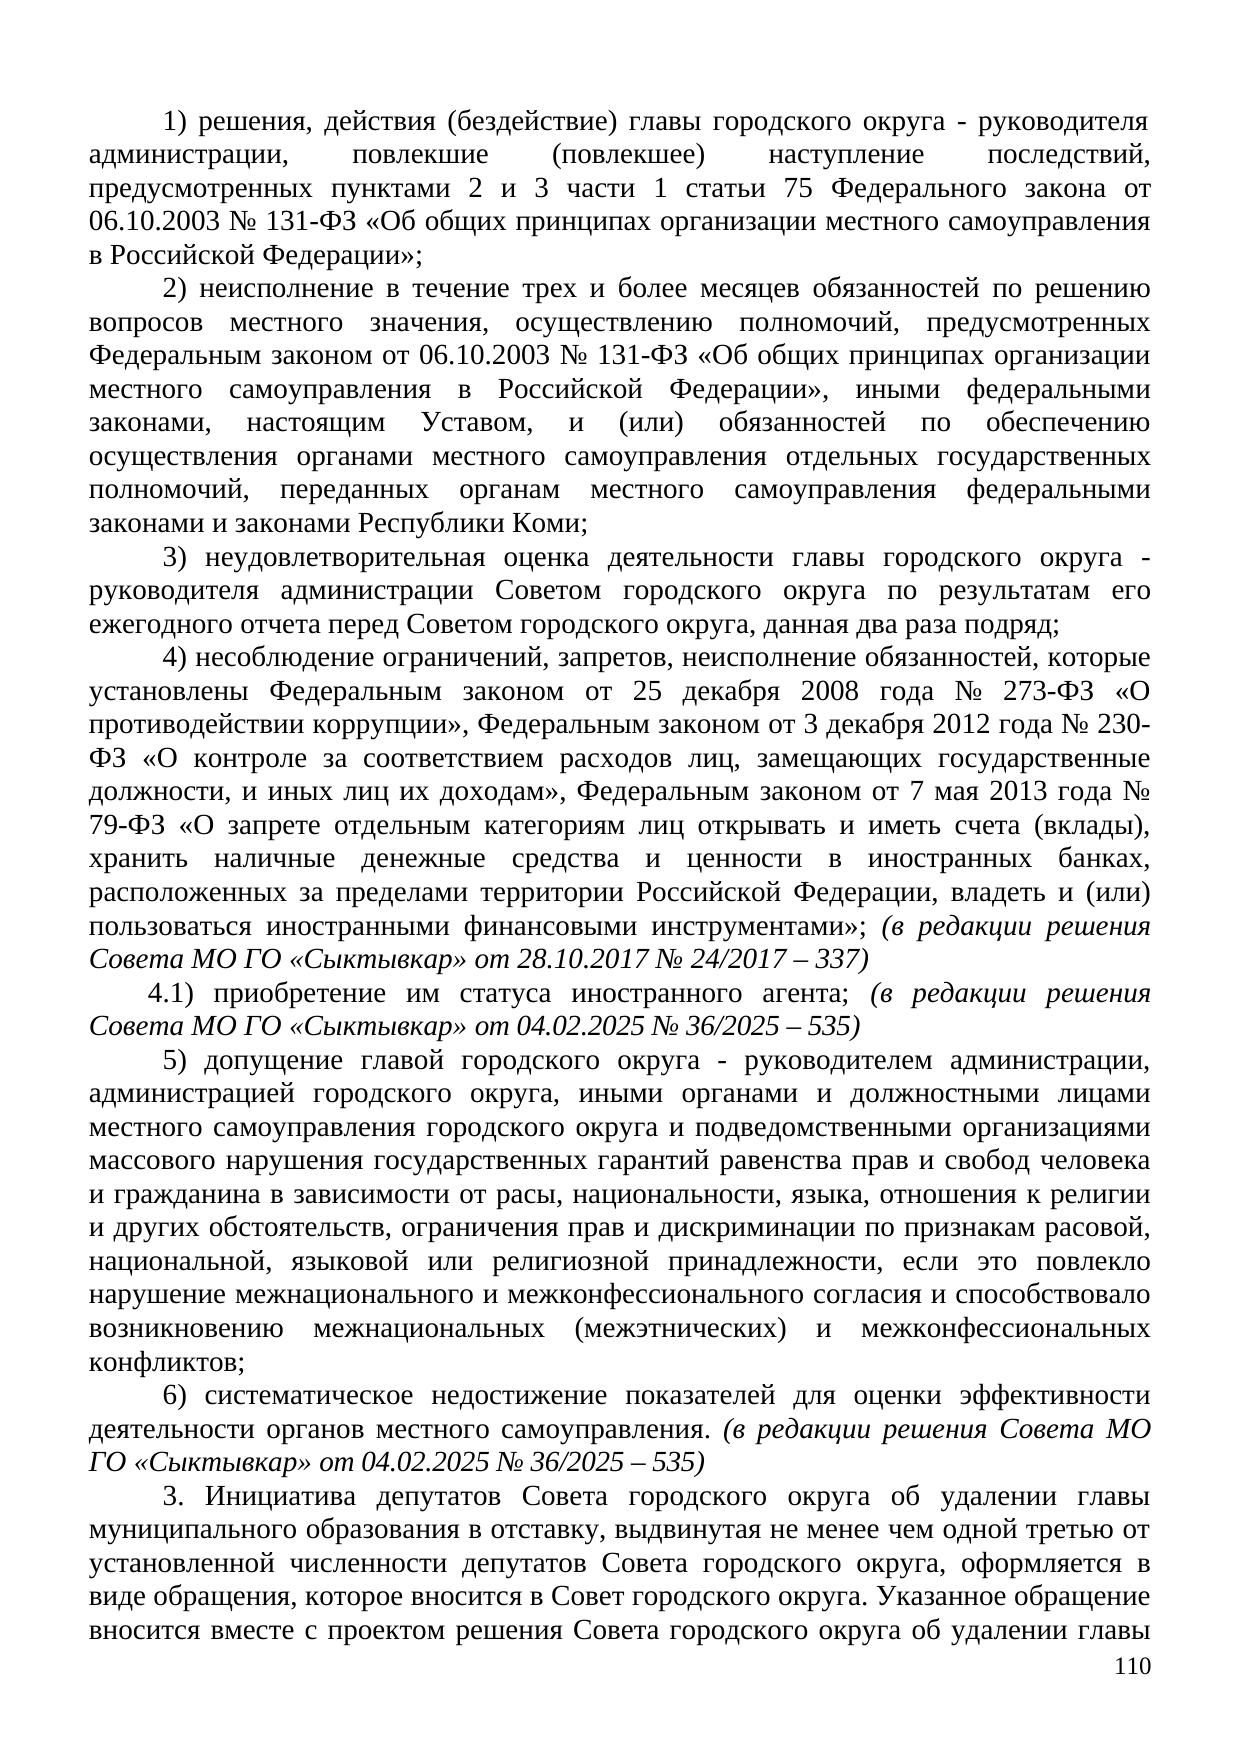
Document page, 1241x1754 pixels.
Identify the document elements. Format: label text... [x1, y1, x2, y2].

text 4) несоблюдение ограничений, запретов, неисполнение обязанностей, которые установлены Федеральным законом от 25 декабря 2008 года № 273-ФЗ «О противодействии коррупции», Федеральным законом от 3 декабря 2012 года № 230-ФЗ «О контроле за соответствием расходов лиц, замещающих государственные должности, и иных лиц их доходам», Федеральным законом от 7 мая 2013 года № 79-ФЗ «О запрете отдельным категориям лиц открывать и иметь счета (вклады), хранить наличные денежные средства и ценности в иностранных банках, расположенных за пределами территории Российской Федерации, владеть и (или) пользоваться иностранными финансовыми инструментами»; (в редакции решения Совета МО ГО «Сыктывкар» от 28.10.2017 № 24/2017 – 337) [89, 639, 1152, 975]
text 4.1) приобретение им статуса иностранного агента; (в редакции решения Совета МО ГО «Сыктывкар» от 04.02.2025 № 36/2025 – 535) [89, 975, 1152, 1042]
text 3) неудовлетворительная оценка деятельности главы городского округа - руководителя администрации Советом городского округа по результатам его ежегодного отчета перед Советом городского округа, данная два раза подряд; [89, 539, 1152, 639]
text 6) систематическое недостижение показателей для оценки эффективности деятельности органов местного самоуправления. (в редакции решения Совета МО ГО «Сыктывкар» от 04.02.2025 № 36/2025 – 535) [89, 1377, 1152, 1478]
text 5) допущение главой городского округа - руководителем администрации, администрацией городского округа, иными органами и должностными лицами местного самоуправления городского округа и подведомственными организациями массового нарушения государственных гарантий равенства прав и свобод человека и гражданина в зависимости от расы, национальности, языка, отношения к религии и других обстоятельств, ограничения прав и дискриминации по признакам расовой, национальной, языковой или религиозной принадлежности, если это повлекло нарушение межнационального и межконфессионального согласия и способствовало возникновению межнациональных (межэтнических) и межконфессиональных конфликтов; [89, 1042, 1152, 1377]
text 1) решения, действия (бездействие) главы городского округа - руководителя администрации, повлекшие (повлекшее) наступление последствий, предусмотренных пунктами 2 и 3 части 1 статьи 75 Федерального закона от 06.10.2003 № 131-ФЗ «Об общих принципах организации местного самоуправления в Российской Федерации»; [89, 103, 1152, 270]
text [89, 1478, 1152, 1646]
text 2) неисполнение в течение трех и более месяцев обязанностей по решению вопросов местного значения, осуществлению полномочий, предусмотренных Федеральным законом от 06.10.2003 № 131-ФЗ «Об общих принципах организации местного самоуправления в Российской Федерации», иными федеральными законами, настоящим Уставом, и (или) обязанностей по обеспечению осуществления органами местного самоуправления отдельных государственных полномочий, переданных органам местного самоуправления федеральными законами и законами Республики Коми; [89, 270, 1152, 539]
